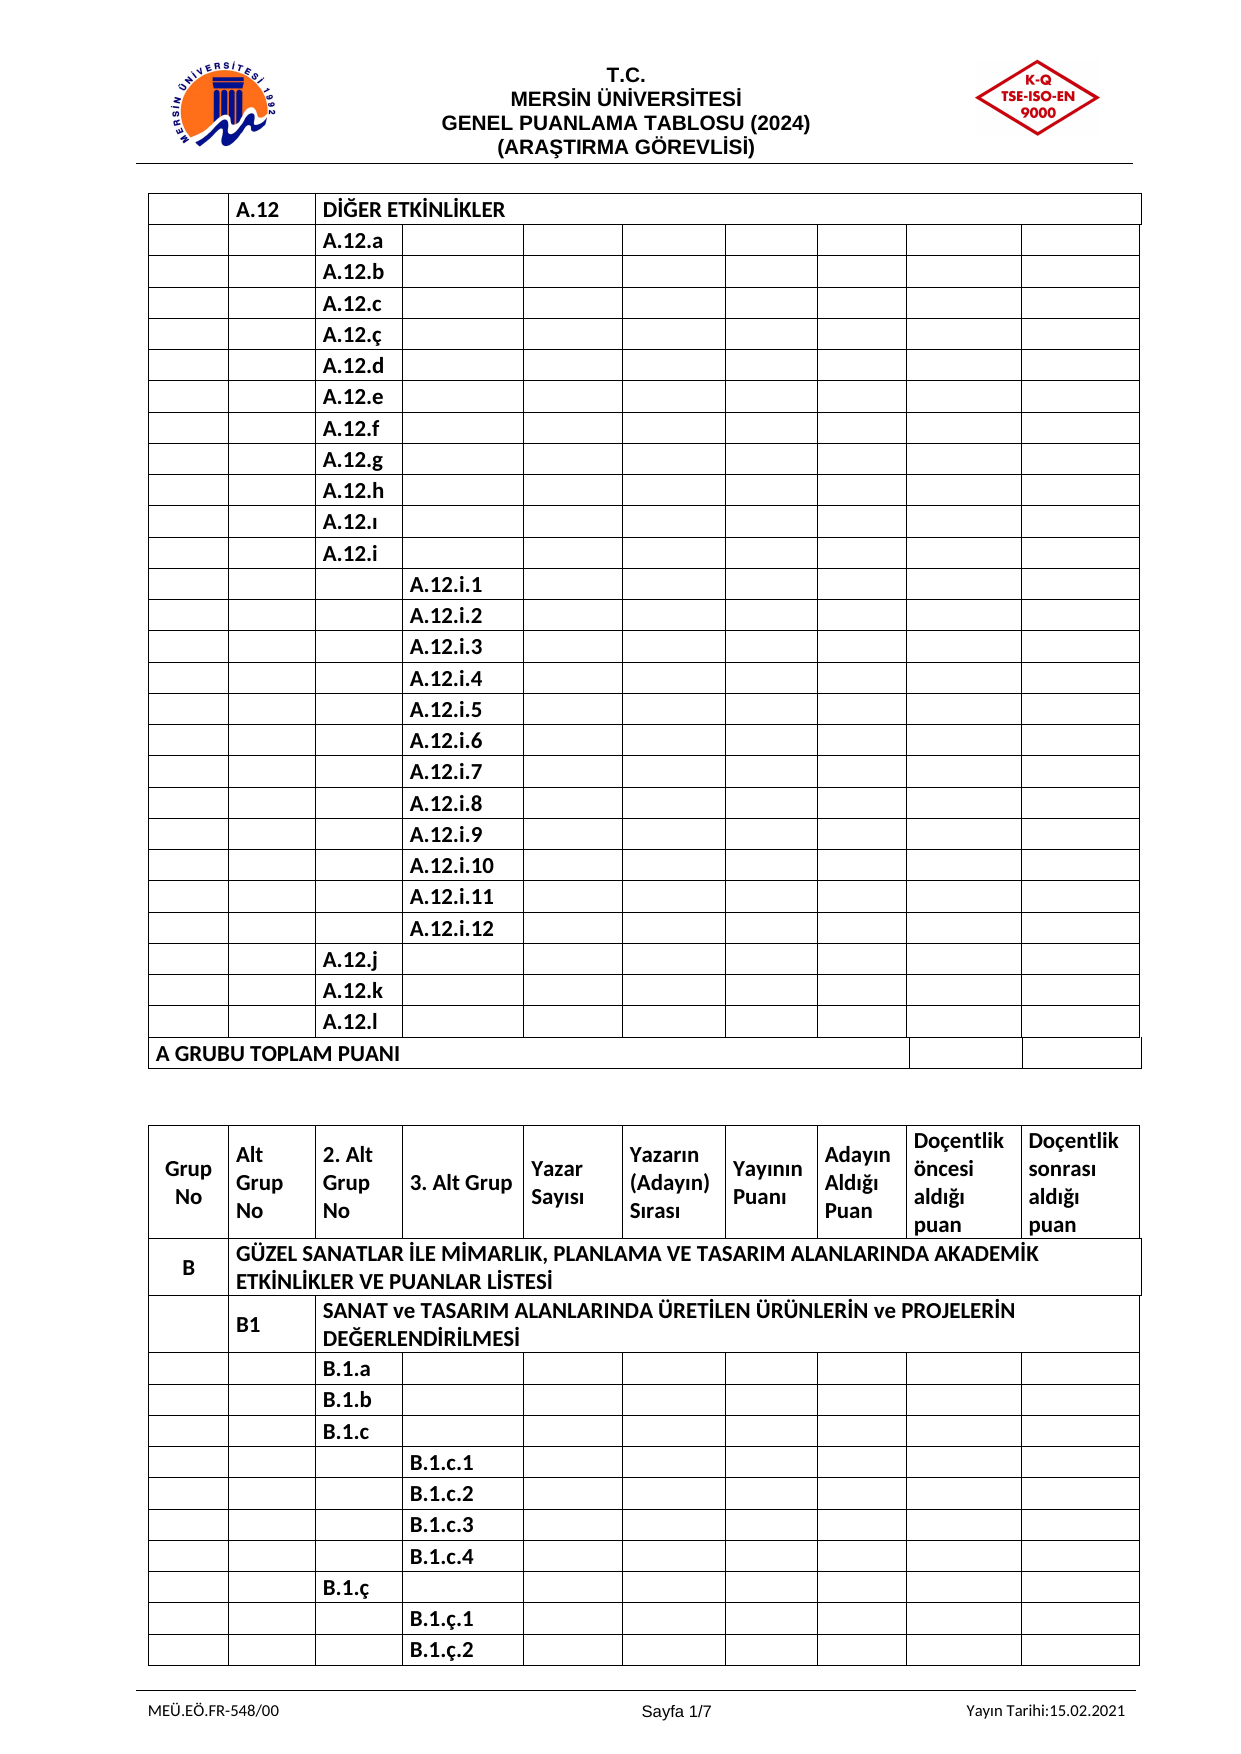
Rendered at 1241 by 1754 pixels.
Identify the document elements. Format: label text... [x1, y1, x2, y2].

table_cell [149, 975, 228, 1005]
table_cell [1022, 225, 1139, 255]
table_cell [524, 381, 622, 412]
table_cell [524, 569, 622, 599]
table_cell [726, 975, 817, 1005]
table_cell [229, 819, 315, 849]
table_cell [726, 1635, 817, 1665]
table_cell B.1.a [316, 1353, 402, 1383]
table_cell B.1.ç.2 [403, 1635, 523, 1665]
table_cell [818, 475, 906, 505]
table_cell [1022, 975, 1139, 1005]
table_cell A.12.a [316, 225, 402, 255]
table_cell [403, 538, 523, 568]
table_cell [907, 600, 1021, 630]
table_cell [622, 1069, 726, 1125]
table_cell [149, 756, 228, 787]
table_cell [623, 819, 725, 849]
table_cell [818, 600, 906, 630]
table_cell [1022, 944, 1139, 974]
table_cell [907, 1353, 1021, 1383]
table_cell [229, 538, 315, 568]
table_cell [726, 756, 817, 787]
table_cell [149, 225, 228, 255]
table_cell [149, 881, 228, 912]
table_cell [726, 1006, 817, 1037]
table_cell [1022, 694, 1139, 724]
table_cell [524, 1478, 622, 1508]
table_cell [229, 413, 315, 443]
table_cell [524, 881, 622, 912]
table_cell [403, 381, 523, 412]
table_cell [623, 944, 725, 974]
table_cell A.12.i.8 [403, 788, 523, 818]
table_cell B.1.c.3 [403, 1510, 523, 1540]
table_cell [726, 663, 817, 693]
table_cell [1022, 1603, 1139, 1633]
table_cell [229, 1635, 315, 1665]
table_cell [229, 663, 315, 693]
table_cell [726, 631, 817, 662]
table_cell [1022, 288, 1139, 318]
table_cell [524, 631, 622, 662]
table_cell [818, 913, 906, 943]
table_cell [907, 1478, 1021, 1508]
table_cell [818, 350, 906, 380]
table_cell [907, 413, 1021, 443]
table_cell [229, 944, 315, 974]
table_cell [149, 1006, 228, 1037]
table_cell [403, 444, 523, 474]
table_cell [726, 413, 817, 443]
table_cell [229, 725, 315, 755]
table_cell [149, 944, 228, 974]
table_cell [726, 850, 817, 880]
table_cell [907, 288, 1021, 318]
table_cell A.12.i.12 [403, 913, 523, 943]
table_cell [1022, 756, 1139, 787]
table_cell [316, 913, 402, 943]
table_cell [149, 600, 228, 630]
table_cell Yayının Puanı [726, 1126, 817, 1238]
table_cell [907, 1385, 1021, 1415]
table_cell [910, 1038, 1022, 1068]
table_cell [907, 819, 1021, 849]
table_cell [726, 1478, 817, 1508]
table_cell B.1.ç.1 [403, 1603, 523, 1633]
table_cell [229, 1385, 315, 1415]
table_cell [524, 1069, 622, 1125]
table_cell [818, 1447, 906, 1477]
table_cell [149, 725, 228, 755]
table_cell A.12.k [316, 975, 402, 1005]
table_cell [818, 256, 906, 287]
table_cell [726, 1572, 817, 1602]
table_cell [229, 694, 315, 724]
table_cell [316, 1635, 402, 1665]
table_cell [403, 506, 523, 537]
table_cell [229, 1478, 315, 1508]
table_cell [403, 225, 523, 255]
table_cell [403, 1572, 523, 1602]
table_cell [149, 1385, 228, 1415]
table_cell A.12.ç [316, 319, 402, 349]
table_cell [149, 663, 228, 693]
table_cell [907, 225, 1021, 255]
table_cell [403, 413, 523, 443]
table_cell [818, 788, 906, 818]
table_cell A.12.i.5 [403, 694, 523, 724]
table_cell [1022, 413, 1139, 443]
picture [170, 60, 277, 162]
table_cell [907, 850, 1021, 880]
table_cell [907, 1635, 1021, 1665]
table_cell A.12.i.7 [403, 756, 523, 787]
table_cell [524, 756, 622, 787]
table_cell [1022, 1353, 1139, 1383]
table_cell [623, 1541, 725, 1571]
table_cell [907, 913, 1021, 943]
table_cell [403, 1006, 523, 1037]
table_cell [316, 1541, 402, 1571]
table_cell [726, 1353, 817, 1383]
table_cell [623, 1572, 725, 1602]
table_cell [1022, 1385, 1139, 1415]
table_cell A.12.l [316, 1006, 402, 1037]
table_cell [229, 881, 315, 912]
table_cell [726, 1447, 817, 1477]
table_cell [524, 1603, 622, 1633]
table_cell A.12.h [316, 475, 402, 505]
table_cell [149, 475, 228, 505]
table_cell [1022, 663, 1139, 693]
table_cell [149, 194, 228, 224]
table_cell [229, 569, 315, 599]
table_cell [316, 1447, 402, 1477]
table_cell B.1.c.2 [403, 1478, 523, 1508]
table_cell [818, 1603, 906, 1633]
table_cell [818, 881, 906, 912]
table_cell [818, 506, 906, 537]
table_cell [403, 1385, 523, 1415]
table_cell [229, 1069, 315, 1125]
table_cell [229, 913, 315, 943]
table_cell [907, 725, 1021, 755]
table_cell [623, 1635, 725, 1665]
table_cell A.12.i [316, 538, 402, 568]
table_cell [726, 881, 817, 912]
table_cell [1022, 1510, 1139, 1540]
table_cell [229, 975, 315, 1005]
table_cell [1022, 631, 1139, 662]
table_cell [818, 756, 906, 787]
table_cell [623, 225, 725, 255]
table_cell [149, 1353, 228, 1383]
table_cell DİĞER ETKİNLİKLER [316, 194, 1141, 224]
table_cell [524, 444, 622, 474]
table_cell A.12.i.10 [403, 850, 523, 880]
table_cell A.12.i.1 [403, 569, 523, 599]
table_cell [623, 913, 725, 943]
table_cell [1022, 725, 1139, 755]
table_cell A.12 [229, 194, 315, 224]
table_cell [149, 1635, 228, 1665]
table_cell [623, 850, 725, 880]
table_cell [524, 1635, 622, 1665]
table_cell [1022, 569, 1139, 599]
table_cell B.1.ç [316, 1572, 402, 1602]
table_cell [149, 913, 228, 943]
table_cell [818, 413, 906, 443]
table_cell [403, 256, 523, 287]
table_cell [726, 288, 817, 318]
table_cell [818, 1353, 906, 1383]
table_cell [907, 1416, 1021, 1446]
table_cell [403, 350, 523, 380]
table_cell [907, 975, 1021, 1005]
table_cell [907, 1572, 1021, 1602]
table_cell [316, 881, 402, 912]
table_cell [818, 1510, 906, 1540]
table_cell A.12.e [316, 381, 402, 412]
table_cell [149, 1603, 228, 1633]
table_cell [229, 1572, 315, 1602]
table_cell [623, 694, 725, 724]
table_cell [402, 1069, 524, 1125]
table_cell [403, 475, 523, 505]
table_cell [524, 944, 622, 974]
table_cell [907, 694, 1021, 724]
table_cell [403, 975, 523, 1005]
table_cell [316, 1510, 402, 1540]
table_cell A.12.ı [316, 506, 402, 537]
table_cell [149, 350, 228, 380]
table_cell [524, 475, 622, 505]
table_cell [149, 1296, 228, 1352]
table_cell [907, 444, 1021, 474]
table_cell [907, 881, 1021, 912]
table_cell [1022, 600, 1139, 630]
table_cell [623, 475, 725, 505]
table_cell [623, 538, 725, 568]
table_cell [229, 1541, 315, 1571]
table_cell [524, 1353, 622, 1383]
table_cell [524, 225, 622, 255]
table_cell [1022, 381, 1139, 412]
table_cell [907, 1447, 1021, 1477]
table_cell [1022, 1416, 1139, 1446]
table_cell [623, 319, 725, 349]
table_cell [524, 913, 622, 943]
table_cell [907, 1510, 1021, 1540]
table_cell [818, 569, 906, 599]
table_cell A.12.g [316, 444, 402, 474]
table_cell [726, 944, 817, 974]
table_cell [726, 475, 817, 505]
table_cell [316, 663, 402, 693]
table_cell [524, 663, 622, 693]
table_cell [524, 1385, 622, 1415]
table_cell [623, 725, 725, 755]
table_cell [149, 1478, 228, 1508]
table_cell [623, 381, 725, 412]
table_cell A.12.i.11 [403, 881, 523, 912]
table_cell [149, 381, 228, 412]
table_cell [229, 225, 315, 255]
table_cell [229, 631, 315, 662]
table_cell [149, 1572, 228, 1602]
table_cell [818, 975, 906, 1005]
table_cell [1022, 913, 1139, 943]
table_cell [524, 725, 622, 755]
table_cell [229, 288, 315, 318]
table_cell [149, 256, 228, 287]
table_cell [818, 1572, 906, 1602]
table_cell [726, 256, 817, 287]
table_cell [316, 756, 402, 787]
table_cell [315, 1069, 402, 1125]
table_cell [149, 788, 228, 818]
table_cell [149, 1541, 228, 1571]
table_cell [907, 506, 1021, 537]
table_cell [149, 819, 228, 849]
table_cell [818, 819, 906, 849]
table_cell [818, 631, 906, 662]
table_cell [726, 1069, 817, 1125]
table_cell [623, 506, 725, 537]
table_cell [1022, 538, 1139, 568]
table_cell [229, 350, 315, 380]
table_cell [229, 850, 315, 880]
table_cell [229, 1006, 315, 1037]
table_cell [726, 1510, 817, 1540]
table_cell [524, 506, 622, 537]
table_cell Doçentlik öncesi aldığı puan [907, 1126, 1021, 1238]
table_cell [524, 1541, 622, 1571]
picture [974, 59, 1101, 137]
table_cell [623, 569, 725, 599]
table_cell [907, 1541, 1021, 1571]
table_cell [726, 913, 817, 943]
table_cell [726, 1385, 817, 1415]
table_cell [726, 1541, 817, 1571]
table_cell [524, 850, 622, 880]
table_cell [907, 381, 1021, 412]
table_cell [818, 444, 906, 474]
table_cell [229, 319, 315, 349]
table_cell B.1.b [316, 1385, 402, 1415]
table_cell [907, 350, 1021, 380]
table_cell A.12.i.3 [403, 631, 523, 662]
table_cell [149, 1447, 228, 1477]
table_cell [524, 1416, 622, 1446]
table_cell [1022, 881, 1139, 912]
table_cell B [149, 1239, 228, 1295]
table_cell [1022, 788, 1139, 818]
table_cell Yazarın (Adayın) Sırası [623, 1126, 725, 1238]
table_cell [623, 975, 725, 1005]
table_cell [726, 506, 817, 537]
table_cell A.12.j [316, 944, 402, 974]
table_cell [726, 819, 817, 849]
table_cell [726, 319, 817, 349]
table_cell [229, 1510, 315, 1540]
table_cell [1022, 350, 1139, 380]
table_cell [623, 413, 725, 443]
table_cell [229, 1416, 315, 1446]
table_cell [623, 288, 725, 318]
table_cell [907, 1006, 1021, 1037]
table_cell [1022, 475, 1139, 505]
table_cell [907, 475, 1021, 505]
table_cell [316, 819, 402, 849]
table_cell [818, 694, 906, 724]
table_cell B.1.c [316, 1416, 402, 1446]
table_cell [524, 1006, 622, 1037]
table_cell [623, 631, 725, 662]
table_cell [907, 319, 1021, 349]
table_cell [907, 538, 1021, 568]
table_cell [229, 506, 315, 537]
table_cell [623, 1385, 725, 1415]
table_cell [907, 663, 1021, 693]
table_cell [1022, 819, 1139, 849]
table_cell [818, 225, 906, 255]
table_cell [229, 756, 315, 787]
table_cell [907, 756, 1021, 787]
table_cell [623, 756, 725, 787]
table_cell Grup No [149, 1126, 228, 1238]
table_cell [623, 1478, 725, 1508]
table_cell [818, 1478, 906, 1508]
table_cell [1022, 1572, 1139, 1602]
table_cell [149, 506, 228, 537]
table_cell [907, 631, 1021, 662]
table_cell [818, 944, 906, 974]
table_cell Alt Grup No [229, 1126, 315, 1238]
table_cell [817, 1069, 906, 1125]
table_cell [403, 944, 523, 974]
table_cell [1022, 256, 1139, 287]
table_cell Adayın Aldığı Puan [818, 1126, 906, 1238]
table_cell [229, 1353, 315, 1383]
table_cell [524, 788, 622, 818]
table_cell [818, 1006, 906, 1037]
table_cell [1022, 850, 1139, 880]
table_cell B.1.c.1 [403, 1447, 523, 1477]
table_cell A.12.i.9 [403, 819, 523, 849]
table_cell [524, 1572, 622, 1602]
table_cell [623, 1510, 725, 1540]
table_cell [524, 350, 622, 380]
table_cell [524, 413, 622, 443]
table_cell [229, 475, 315, 505]
table_cell SANAT ve TASARIM ALANLARINDA ÜRETİLEN ÜRÜNLERİN ve PROJELERİN DEĞERLENDİRİLMESİ [316, 1296, 1139, 1352]
table_cell Doçentlik sonrası aldığı puan [1022, 1126, 1139, 1238]
table_cell B.1.c.4 [403, 1541, 523, 1571]
table_cell [623, 663, 725, 693]
table_cell [1022, 1447, 1139, 1477]
table_cell [524, 975, 622, 1005]
table_cell [726, 381, 817, 412]
table_cell [623, 600, 725, 630]
table_cell [148, 1069, 228, 1125]
table_cell [818, 850, 906, 880]
table_cell [524, 288, 622, 318]
table_cell [149, 288, 228, 318]
table_cell [726, 725, 817, 755]
table_cell [726, 569, 817, 599]
table_cell [149, 850, 228, 880]
table_cell [1022, 1006, 1139, 1037]
table_cell A.12.c [316, 288, 402, 318]
table_cell [818, 1416, 906, 1446]
table_cell [229, 256, 315, 287]
table_cell [623, 1603, 725, 1633]
table_cell [906, 1069, 1021, 1125]
table_cell [316, 1603, 402, 1633]
table_cell [316, 569, 402, 599]
table_cell [818, 381, 906, 412]
table_cell [229, 444, 315, 474]
table_cell A.12.d [316, 350, 402, 380]
table_cell [229, 1447, 315, 1477]
table_cell A.12.i.2 [403, 600, 523, 630]
table_cell [1021, 1069, 1139, 1125]
table_cell A.12.i.6 [403, 725, 523, 755]
table_cell [726, 694, 817, 724]
table_cell [149, 694, 228, 724]
table_cell [623, 881, 725, 912]
table_cell [1022, 1635, 1139, 1665]
table_cell [316, 631, 402, 662]
table_cell [316, 694, 402, 724]
table_cell GÜZEL SANATLAR İLE MİMARLIK, PLANLAMA VE TASARIM ALANLARINDA AKADEMİK ETKİNLİKLER VE PUANLAR LİSTESİ [229, 1239, 1141, 1295]
table_cell [623, 256, 725, 287]
table_cell [726, 1416, 817, 1446]
table_cell [726, 538, 817, 568]
table_cell [623, 350, 725, 380]
table_cell [149, 538, 228, 568]
table_cell [907, 569, 1021, 599]
table_cell [524, 319, 622, 349]
table_cell [524, 819, 622, 849]
table_cell [403, 1353, 523, 1383]
table_cell 2. Alt Grup No [316, 1126, 402, 1238]
table_cell [818, 725, 906, 755]
table_cell [229, 1603, 315, 1633]
table_cell [524, 1510, 622, 1540]
table_cell [1022, 1478, 1139, 1508]
table_cell [623, 1006, 725, 1037]
table_cell [229, 600, 315, 630]
table_cell [623, 1353, 725, 1383]
table_cell [818, 1541, 906, 1571]
table_cell [726, 225, 817, 255]
table_cell [907, 1603, 1021, 1633]
table_cell A.12.f [316, 413, 402, 443]
table_cell [149, 569, 228, 599]
table_cell [524, 600, 622, 630]
table_cell [818, 319, 906, 349]
table_cell [316, 1478, 402, 1508]
table_cell [316, 850, 402, 880]
table_cell Yazar Sayısı [524, 1126, 622, 1238]
table_cell 3. Alt Grup [403, 1126, 523, 1238]
table_cell [149, 1510, 228, 1540]
table_cell [623, 1416, 725, 1446]
table_cell [403, 1416, 523, 1446]
table_cell [623, 1447, 725, 1477]
table_cell [726, 788, 817, 818]
table_cell [623, 788, 725, 818]
table_cell [907, 788, 1021, 818]
table_cell [524, 694, 622, 724]
table_cell [149, 1416, 228, 1446]
table_cell [403, 319, 523, 349]
table_cell [1022, 1541, 1139, 1571]
table_cell [229, 381, 315, 412]
table_cell [623, 444, 725, 474]
table_cell [1022, 506, 1139, 537]
table_cell [726, 600, 817, 630]
table_cell [149, 413, 228, 443]
table_cell [149, 631, 228, 662]
table_cell A.12.b [316, 256, 402, 287]
table_cell [524, 1447, 622, 1477]
table_cell B1 [229, 1296, 315, 1352]
table_cell [524, 256, 622, 287]
table_cell [149, 319, 228, 349]
table_cell [818, 1385, 906, 1415]
table_cell [1022, 319, 1139, 349]
table_cell [316, 600, 402, 630]
table_cell [726, 350, 817, 380]
table_cell [818, 663, 906, 693]
table_cell [907, 256, 1021, 287]
table_cell [316, 725, 402, 755]
table_cell [818, 1635, 906, 1665]
table_cell A.12.i.4 [403, 663, 523, 693]
table_cell [229, 788, 315, 818]
table_cell [907, 944, 1021, 974]
table_cell [1023, 1037, 1141, 1068]
table_cell [726, 1603, 817, 1633]
table_cell [524, 538, 622, 568]
table_cell A GRUBU TOPLAM PUANI [149, 1038, 909, 1068]
table_cell [316, 788, 402, 818]
table_cell [403, 288, 523, 318]
table_cell [726, 444, 817, 474]
table_cell [818, 538, 906, 568]
table_cell [818, 288, 906, 318]
table_cell [149, 444, 228, 474]
table_cell [1022, 444, 1139, 474]
